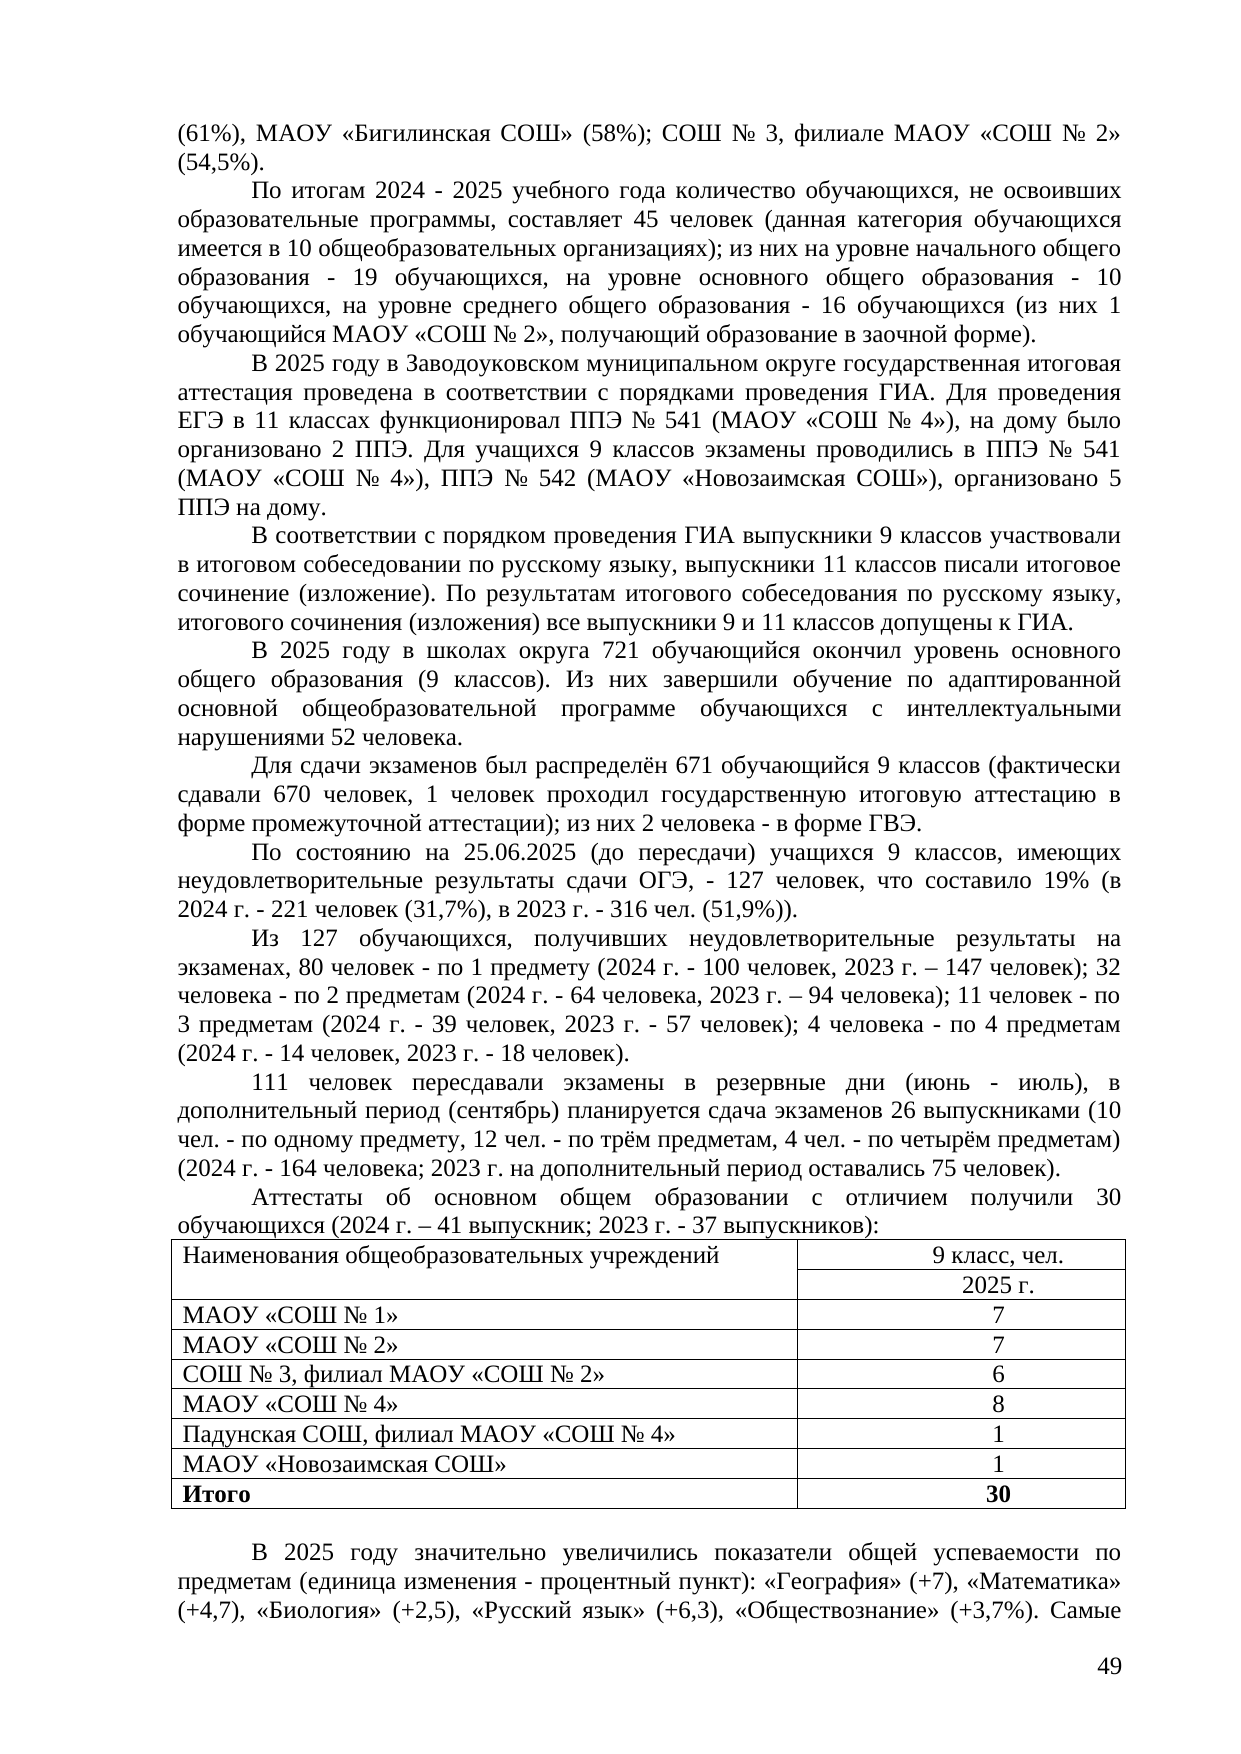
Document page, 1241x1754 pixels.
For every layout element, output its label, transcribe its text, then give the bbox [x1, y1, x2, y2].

text Из 127 обучающихся, получивших неудовлетворительные результаты на экзаменах, 80 человек - по 1 предмету (2024 г. - 100 человек, 2023 г. – 147 человек); 32 человека - по 2 предметам (2024 г. - 64 человека, 2023 г. – 94 человека); 11 человек - по 3 предметам (2024 г. - 39 человек, 2023 г. - 57 человек); 4 человека - по 4 предметам (2024 г. - 14 человек, 2023 г. - 18 человек). [177, 923, 1122, 1067]
text В соответствии с порядком проведения ГИА выпускники 9 классов участвовали в итоговом собеседовании по русскому языку, выпускники 11 классов писали итоговое сочинение (изложение). По результатам итогового собеседования по русскому языку, итогового сочинения (изложения) все выпускники 9 и 11 классов допущены к ГИА. [177, 521, 1122, 636]
table_header 9 класс, чел. [798, 1240, 1125, 1269]
table_cell МАОУ «СОШ № 1» [172, 1300, 797, 1329]
table_header Наименования общеобразовательных учреждений [172, 1240, 797, 1299]
table_cell 1 [798, 1449, 1125, 1478]
table_cell 1 [798, 1419, 1125, 1448]
text В 2025 году в школах округа 721 обучающийся окончил уровень основного общего образования (9 классов). Из них завершили обучение по адаптированной основной общеобразовательной программе обучающихся с интеллектуальными нарушениями 52 человека. [177, 636, 1122, 751]
table_cell МАОУ «СОШ № 4» [172, 1389, 797, 1418]
table_cell Падунская СОШ, филиал МАОУ «СОШ № 4» [172, 1419, 797, 1448]
table_cell 7 [798, 1300, 1125, 1329]
table_cell СОШ № 3, филиал МАОУ «СОШ № 2» [172, 1360, 797, 1388]
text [177, 1537, 1122, 1623]
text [177, 118, 1122, 176]
text Для сдачи экзаменов был распределён 671 обучающийся 9 классов (фактически сдавали 670 человек, 1 человек проходил государственную итоговую аттестацию в форме промежуточной аттестации); из них 2 человека - в форме ГВЭ. [177, 751, 1122, 837]
table_cell 6 [798, 1360, 1125, 1388]
table_cell Итого [172, 1479, 797, 1507]
text 111 человек пересдавали экзамены в резервные дни (июнь - июль), в дополнительный период (сентябрь) планируется сдача экзаменов 26 выпускниками (10 чел. - по одному предмету, 12 чел. - по трём предметам, 4 чел. - по четырём предметам) (2024 г. - 164 человека; 2023 г. на дополнительный период оставались 75 человек). [177, 1067, 1122, 1182]
table_cell 30 [798, 1479, 1125, 1507]
text Аттестаты об основном общем образовании с отличием получили 30 обучающихся (2024 г. – 41 выпускник; 2023 г. - 37 выпускников): [177, 1182, 1122, 1239]
table_cell 7 [798, 1330, 1125, 1358]
table_cell 2025 г. [798, 1270, 1125, 1299]
text В 2025 году в Заводоуковском муниципальном округе государственная итоговая аттестация проведена в соответствии с порядками проведения ГИА. Для проведения ЕГЭ в 11 классах функционировал ППЭ № 541 (МАОУ «СОШ № 4»), на дому было организовано 2 ППЭ. Для учащихся 9 классов экзамены проводились в ППЭ № 541 (МАОУ «СОШ № 4»), ППЭ № 542 (МАОУ «Новозаимская СОШ»), организовано 5 ППЭ на дому. [177, 348, 1122, 521]
table_cell МАОУ «СОШ № 2» [172, 1330, 797, 1358]
table_cell МАОУ «Новозаимская СОШ» [172, 1449, 797, 1478]
text По итогам 2024 - 2025 учебного года количество обучающихся, не освоивших образовательные программы, составляет 45 человек (данная категория обучающихся имеется в 10 общеобразовательных организациях); из них на уровне начального общего образования - 19 обучающихся, на уровне основного общего образования - 10 обучающихся, на уровне среднего общего образования - 16 обучающихся (из них 1 обучающийся МАОУ «СОШ № 2», получающий образование в заочной форме). [177, 176, 1122, 348]
text По состоянию на 25.06.2025 (до пересдачи) учащихся 9 классов, имеющих неудовлетворительные результаты сдачи ОГЭ, - 127 человек, что составило 19% (в 2024 г. - 221 человек (31,7%), в 2023 г. - 316 чел. (51,9%)). [177, 837, 1122, 923]
table_cell 8 [798, 1389, 1125, 1418]
